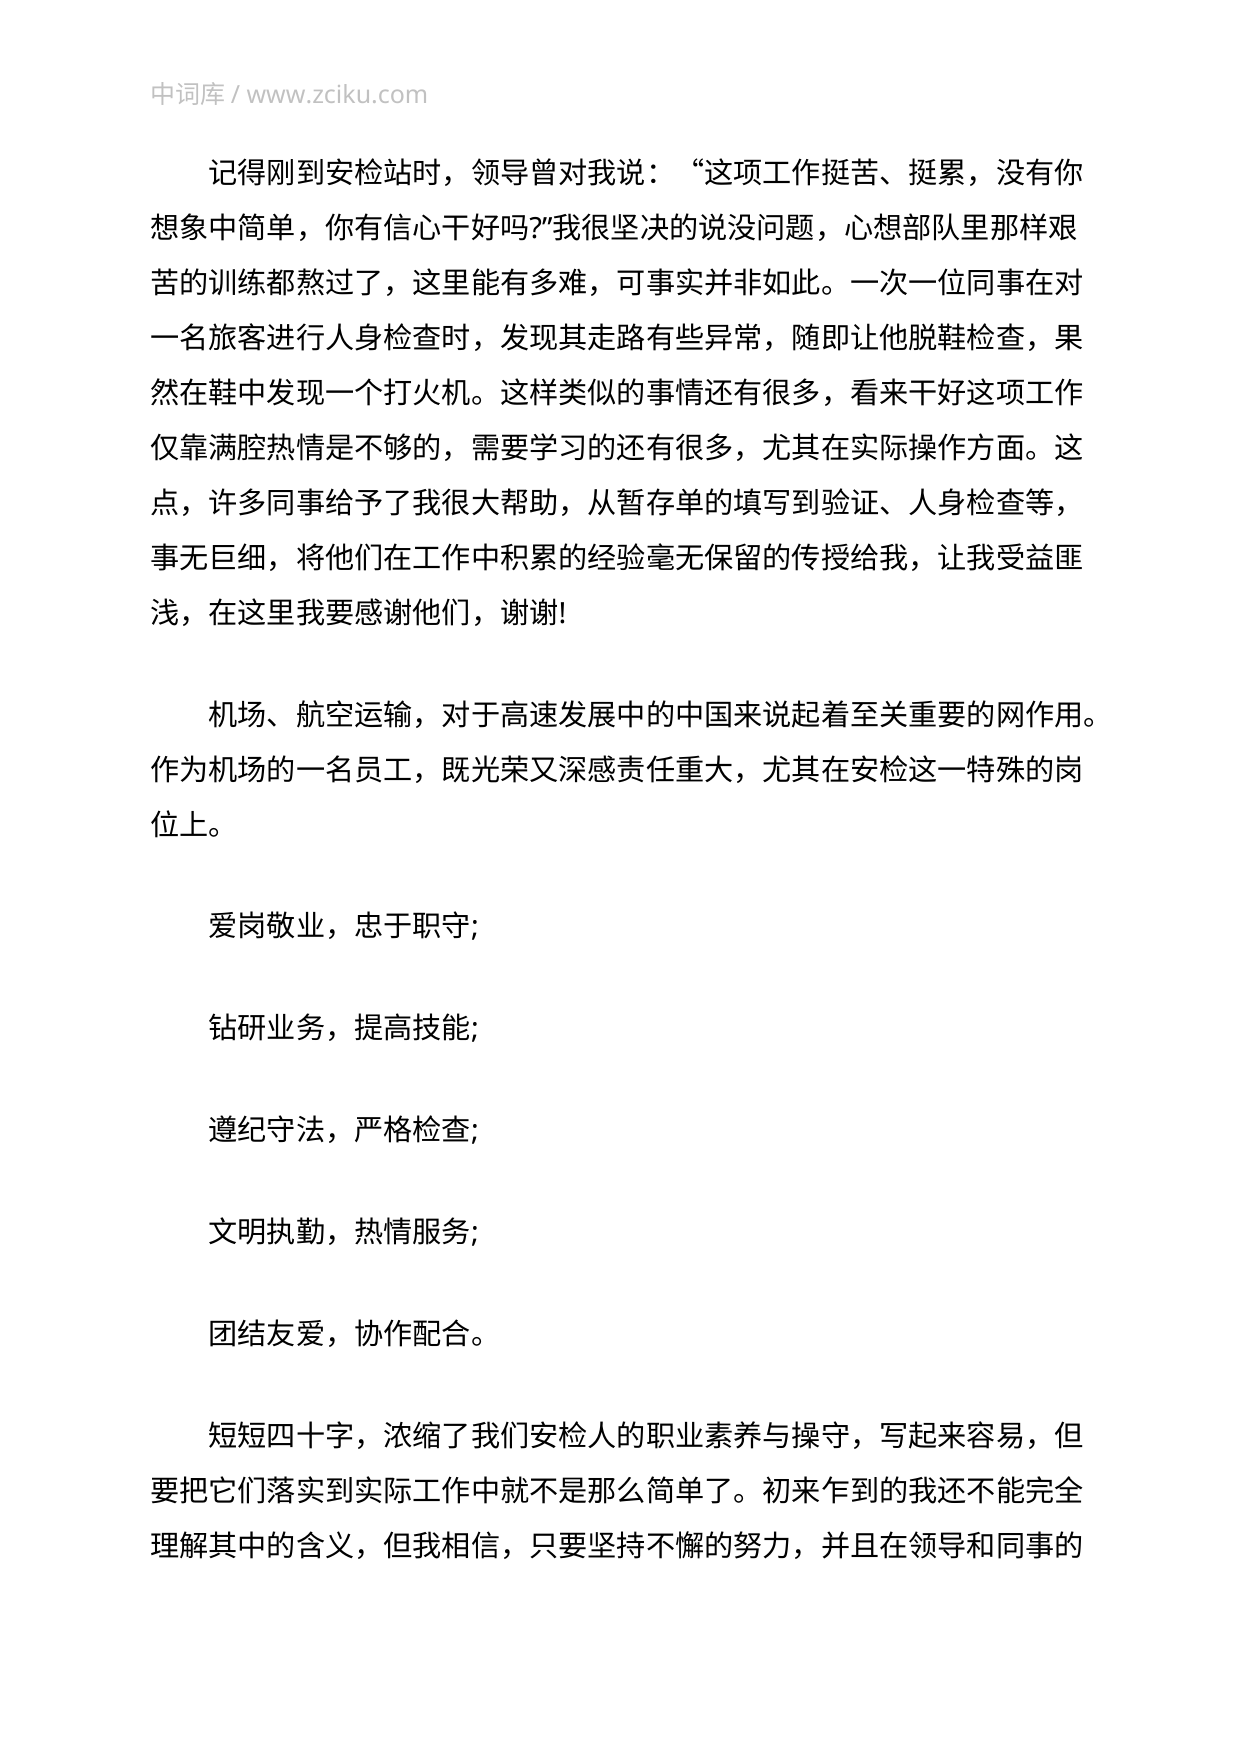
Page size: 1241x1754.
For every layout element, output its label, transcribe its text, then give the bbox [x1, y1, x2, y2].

text 爱岗敬业，忠于职守; [150, 903, 1090, 945]
text 钻研业务，提高技能; [150, 1005, 1090, 1047]
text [150, 1412, 1090, 1564]
text 文明执勤，热情服务; [150, 1209, 1090, 1251]
text 记得刚到安检站时，领导曾对我说：“这项工作挺苦、挺累，没有你想象中简单，你有信心干好吗?”我很坚决的说没问题，心想部队里那样艰苦的训练都熬过了，这里能有多难，可事实并非如此。一次一位同事在对一名旅客进行人身检查时，发现其走路有些异常，随即让他脱鞋检查，果然在鞋中发现一个打火机。这样类似的事情还有很多，看来干好这项工作仅靠满腔热情是不够的，需要学习的还有很多，尤其在实际操作方面。这点，许多同事给予了我很大帮助，从暂存单的填写到验证、人身检查等，事无巨细，将他们在工作中积累的经验毫无保留的传授给我，让我受益匪浅，在这里我要感谢他们，谢谢! [150, 150, 1090, 632]
text 团结友爱，协作配合。 [150, 1311, 1090, 1353]
text 机场、航空运输，对于高速发展中的中国来说起着至关重要的网作用。作为机场的一名员工，既光荣又深感责任重大，尤其在安检这一特殊的岗位上。 [150, 691, 1090, 843]
text 遵纪守法，严格检查; [150, 1107, 1090, 1149]
